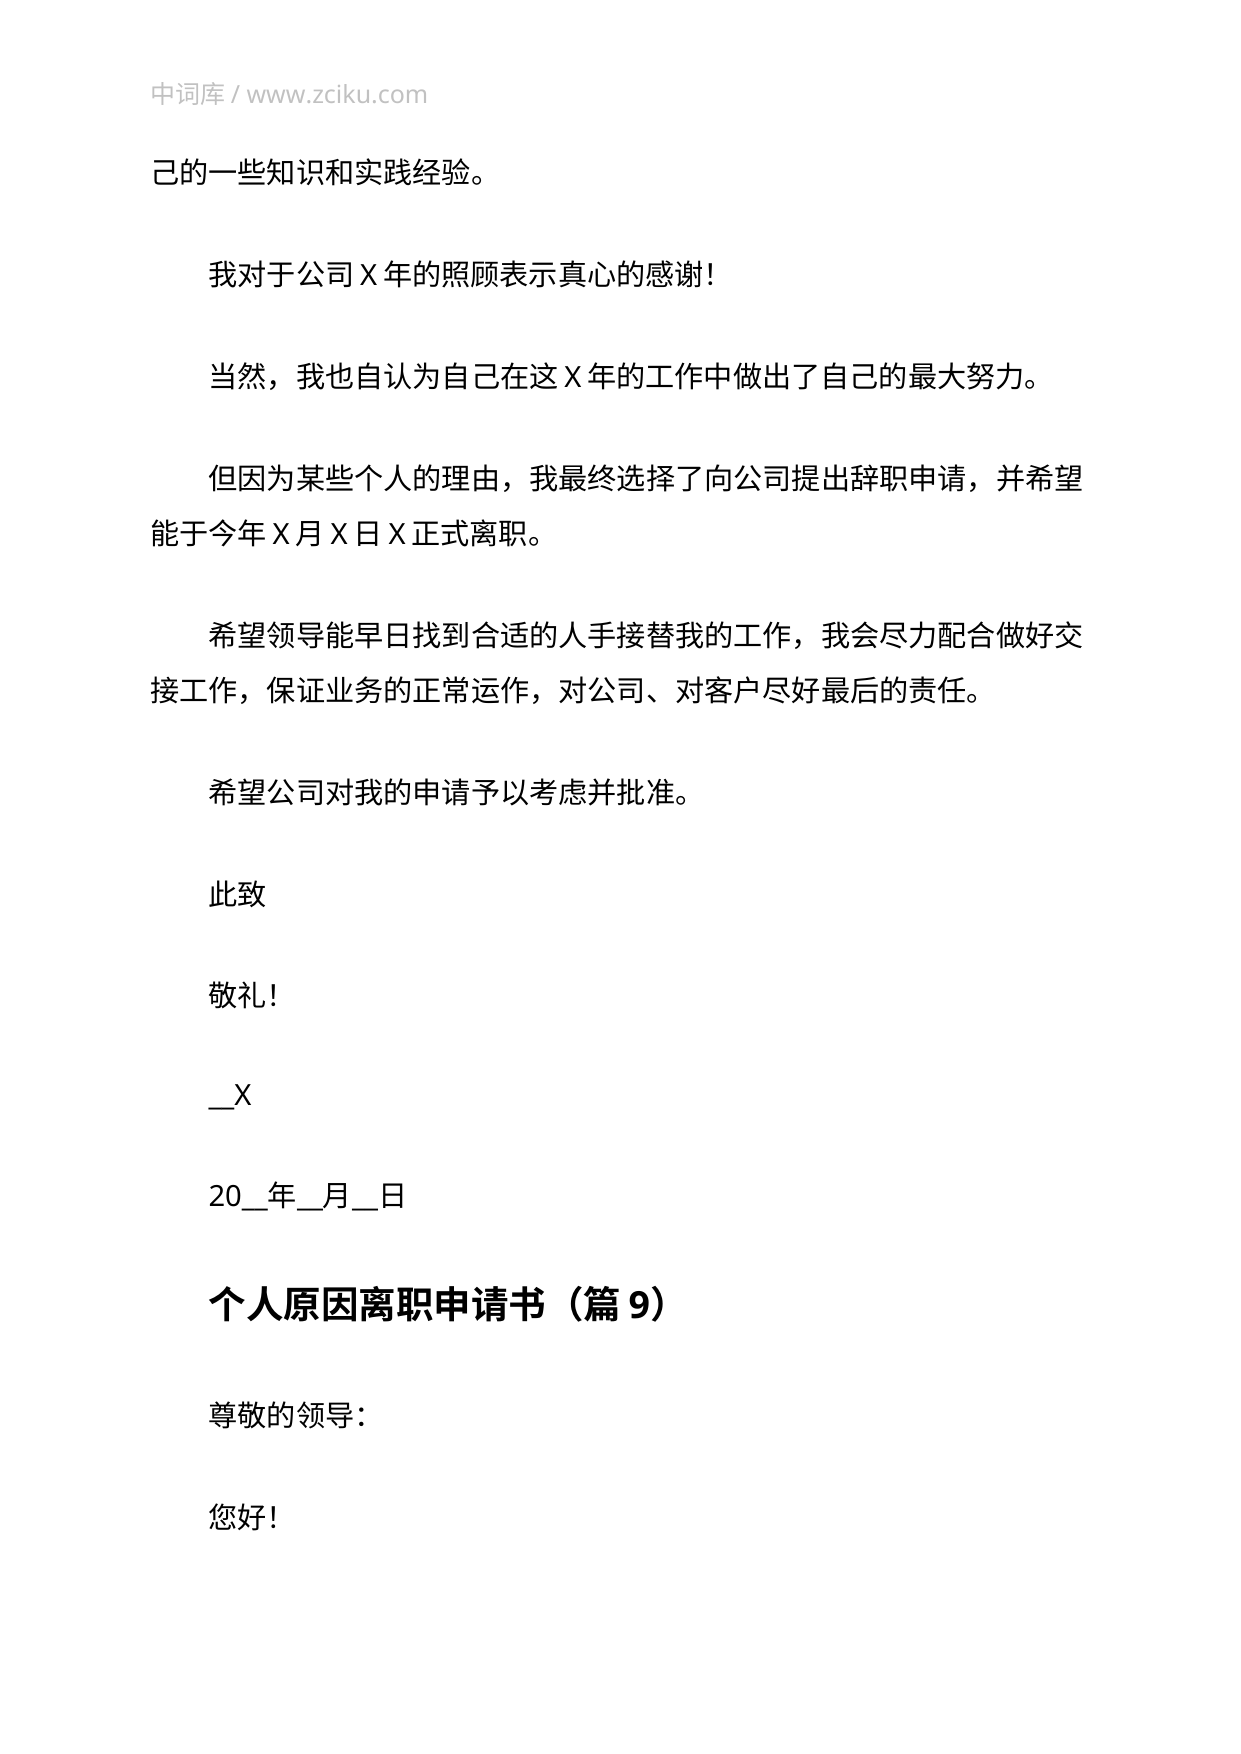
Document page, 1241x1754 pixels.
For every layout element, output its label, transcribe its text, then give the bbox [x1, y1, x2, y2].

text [150, 150, 1090, 192]
text 敬礼！ [150, 973, 1090, 1015]
text 个人原因离职申请书（篇9） [150, 1275, 1090, 1329]
text 希望公司对我的申请予以考虑并批准。 [150, 769, 1090, 812]
text 希望领导能早日找到合适的人手接替我的工作，我会尽力配合做好交接工作，保证业务的正常运作，对公司、对客户尽好最后的责任。 [150, 613, 1090, 710]
text 但因为某些个人的理由，我最终选择了向公司提出辞职申请，并希望能于今年X月X日X正式离职。 [150, 456, 1090, 553]
text 尊敬的领导： [150, 1393, 1090, 1435]
text 20__年__月__日 [150, 1173, 1090, 1215]
text 您好！ [150, 1494, 1090, 1537]
text 此致 [150, 871, 1090, 913]
text __X [150, 1074, 1090, 1114]
text 当然，我也自认为自己在这X年的工作中做出了自己的最大努力。 [150, 354, 1090, 396]
text 我对于公司X年的照顾表示真心的感谢！ [150, 252, 1090, 294]
